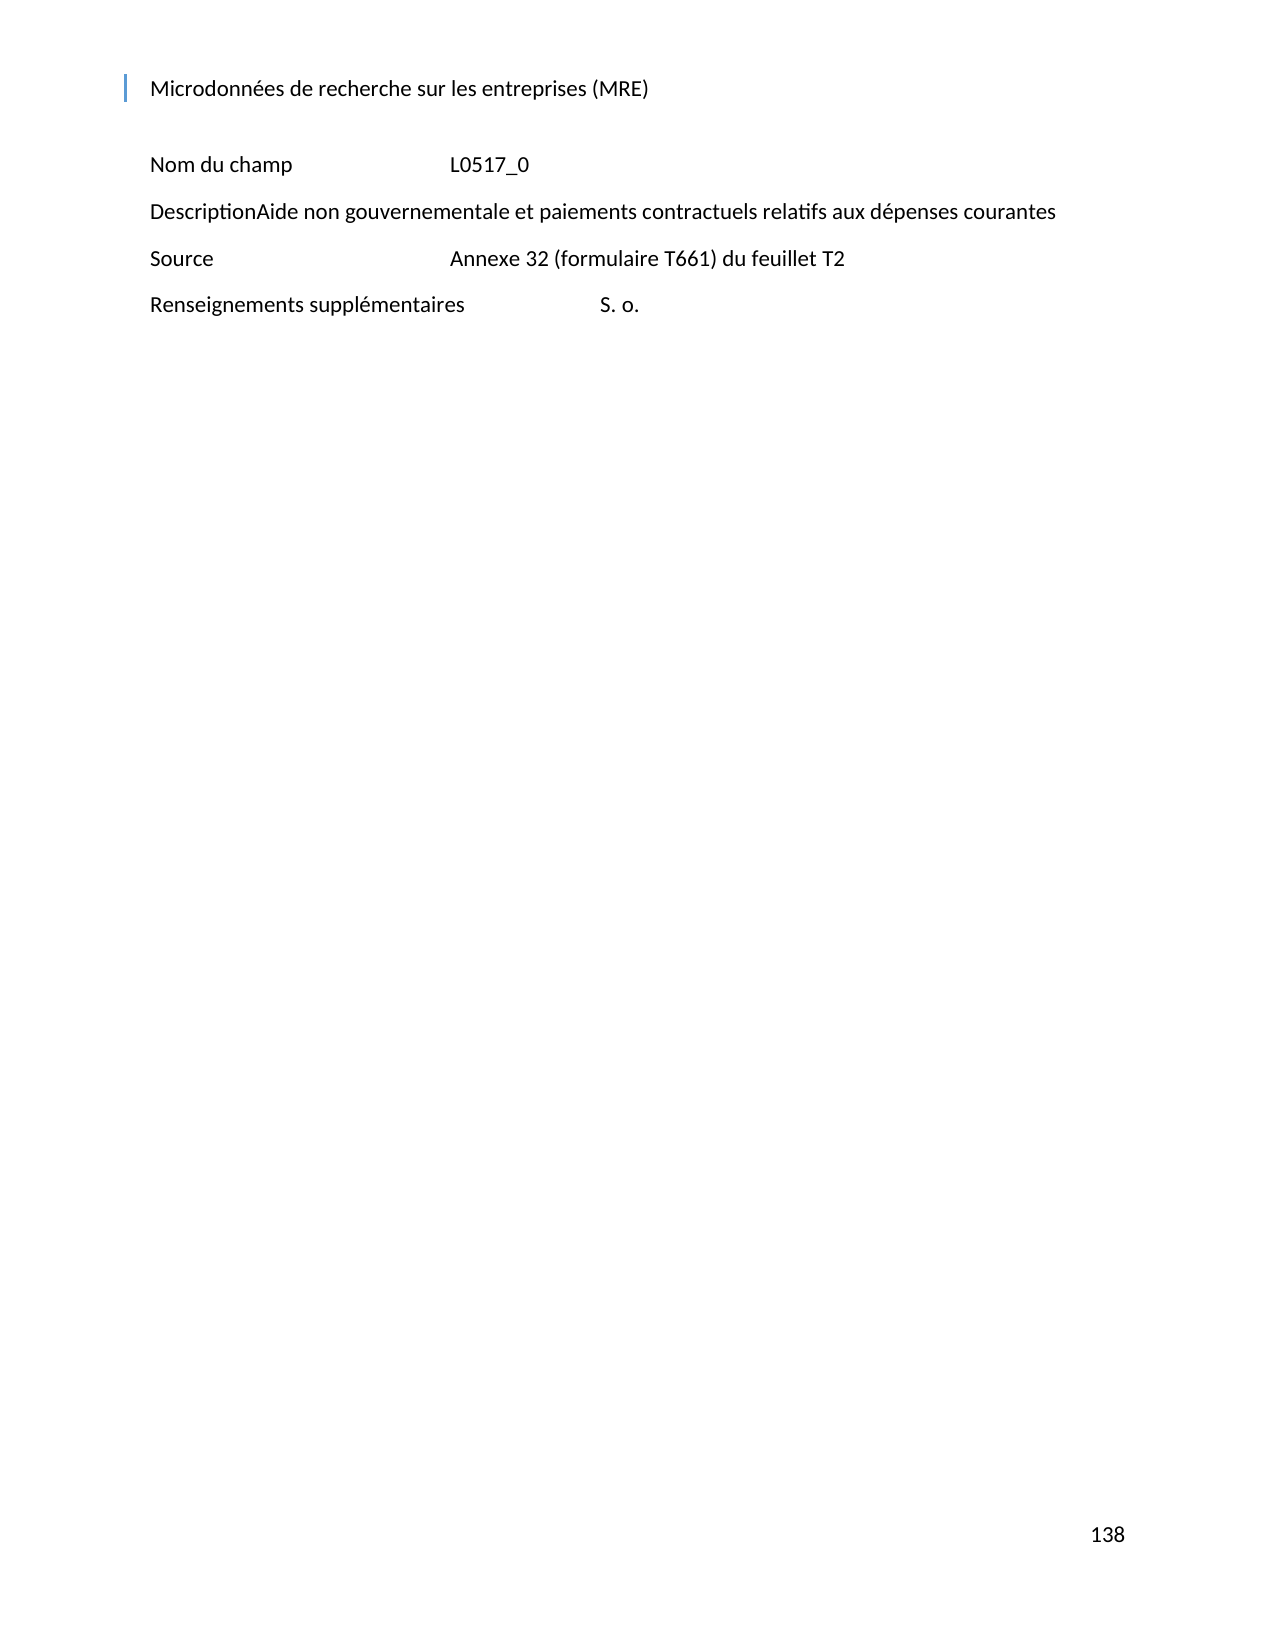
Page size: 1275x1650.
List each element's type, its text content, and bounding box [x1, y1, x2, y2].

text Nom du champ L0517_0 [150, 150, 1125, 178]
text DescriptionAide non gouvernementale et paiements contractuels relatifs aux dépenses courantes [150, 197, 1125, 225]
text Source Annexe 32 (formulaire T661) du feuillet T2 [150, 244, 1125, 272]
text Renseignements supplémentaires S. o. [150, 291, 1125, 319]
